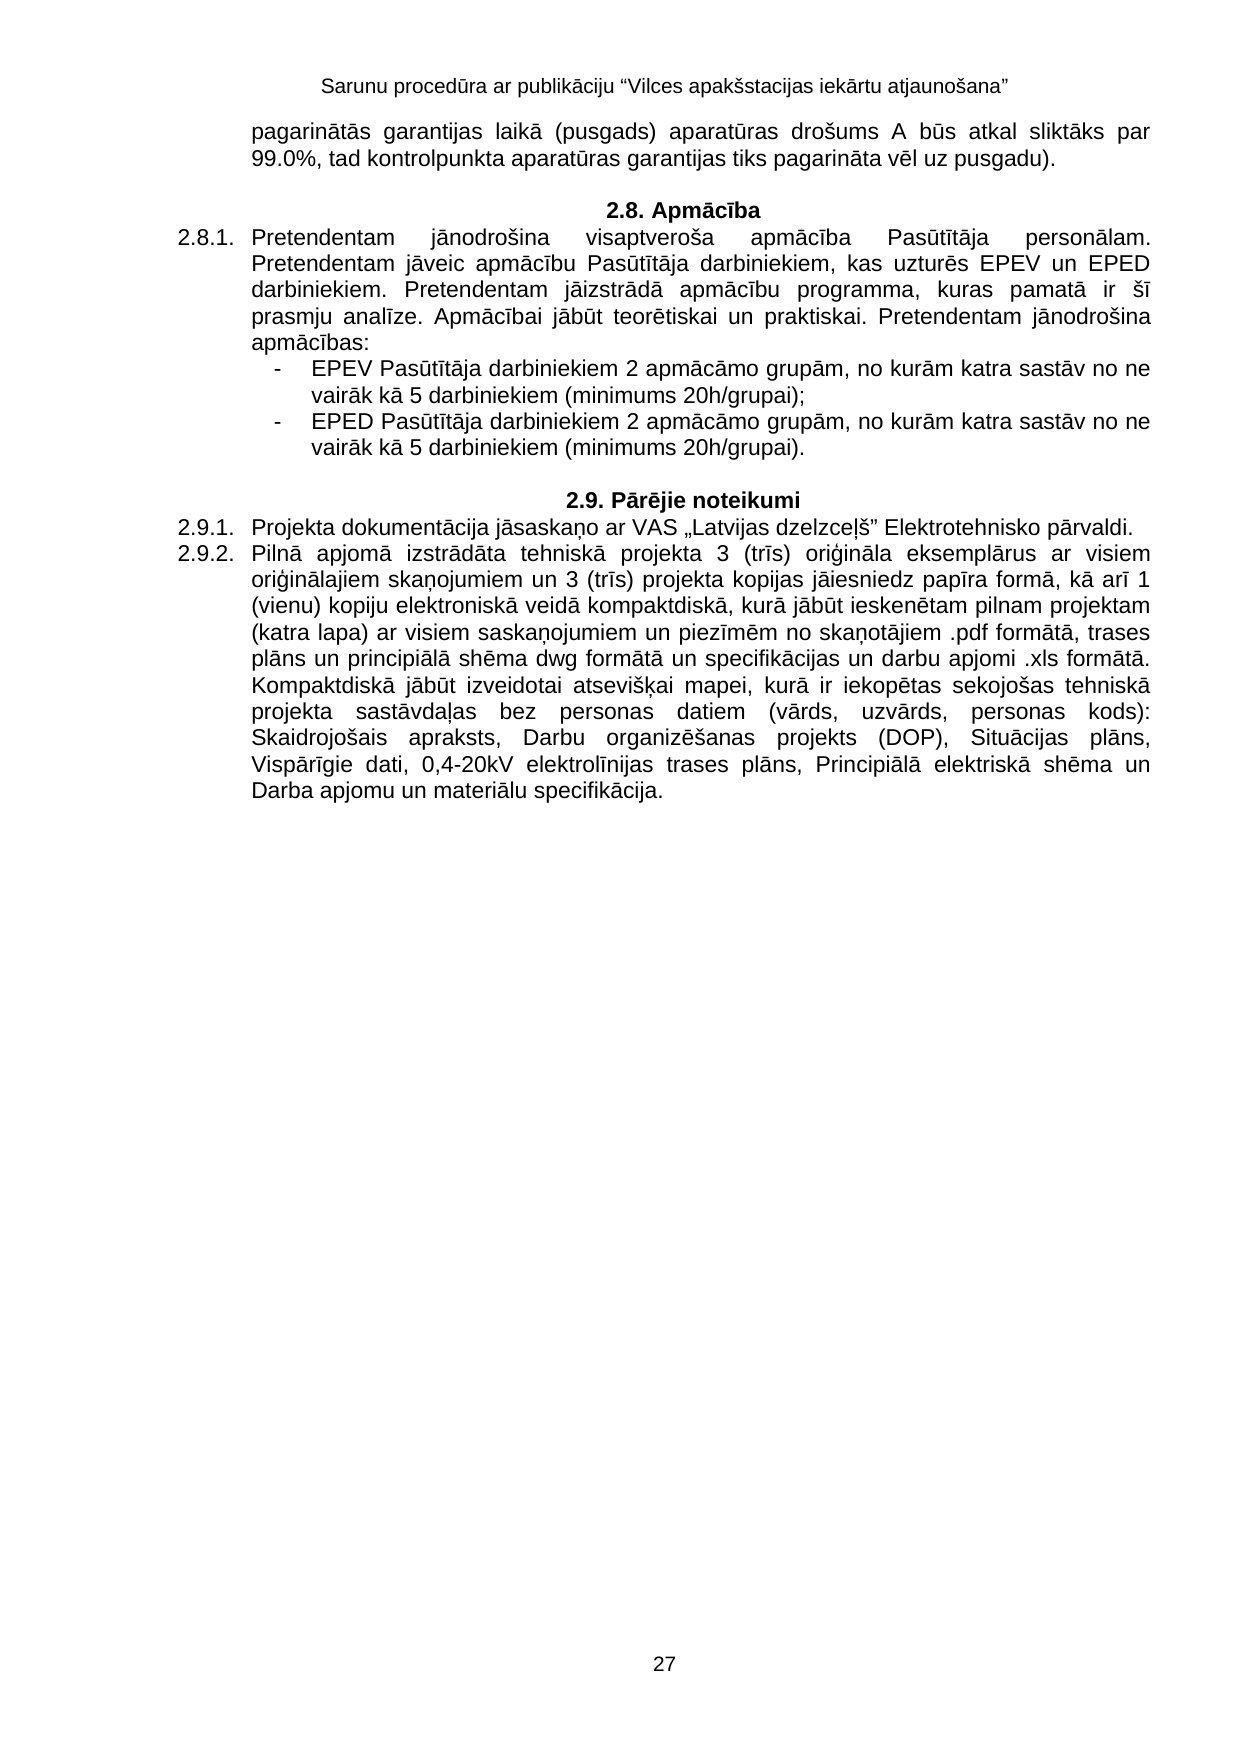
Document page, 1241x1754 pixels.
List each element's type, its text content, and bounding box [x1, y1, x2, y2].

list Pilnā apjomā izstrādāta tehniskā projekta 3 (trīs) oriģināla eksemplārus ar visiem oriģinālajiem skaņojumiem un 3 (trīs) projekta kopijas jāiesniedz papīra formā, kā arī 1 (vienu) kopiju elektroniskā veidā kompaktdiskā, kurā jābūt ieskenētam pilnam projektam (katra lapa) ar visiem saskaņojumiem un piezīmēm no skaņotājiem .pdf formātā, trases plāns un principiālā shēma dwg formātā un specifikācijas un darbu apjomi .xls formātā. Kompaktdiskā jābūt izveidotai atsevišķai mapei, kurā ir iekopētas sekojošas tehniskā projekta sastāvdaļas bez personas datiem (vārds, uzvārds, personas kods): Skaidrojošais apraksts, Darbu organizēšanas projekts (DOP), Situācijas plāns, Vispārīgie dati, 0,4-20kV elektrolīnijas trases plāns, Principiālā elektriskā shēma un Darba apjomu un materiālu specifikācija. [177, 540, 1152, 803]
list Pretendentam jānodrošina visaptveroša apmācība Pasūtītāja personālam. Pretendentam jāveic apmācību Pasūtītāja darbiniekiem, kas uzturēs EPEV un EPED darbiniekiem. Pretendentam jāizstrādā apmācību programma, kuras pamatā ir šī prasmju analīze. Apmācībai jābūt teorētiskai un praktiskai. Pretendentam jānodrošina apmācības: [177, 223, 1152, 355]
subtitle Apmācība [215, 197, 1152, 223]
list Projekta dokumentācija jāsaskaņo ar VAS „Latvijas dzelzceļš” Elektrotehnisko pārvaldi. [177, 513, 1152, 540]
list EPEV Pasūtītāja darbiniekiem 2 apmācāmo grupām, no kurām katra sastāv no ne vairāk kā 5 darbiniekiem (minimums 20h/grupai); [274, 355, 1152, 408]
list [177, 118, 1152, 171]
subtitle Pārējie noteikumi [215, 487, 1152, 513]
list EPED Pasūtītāja darbiniekiem 2 apmācāmo grupām, no kurām katra sastāv no ne vairāk kā 5 darbiniekiem (minimums 20h/grupai). [274, 408, 1152, 461]
